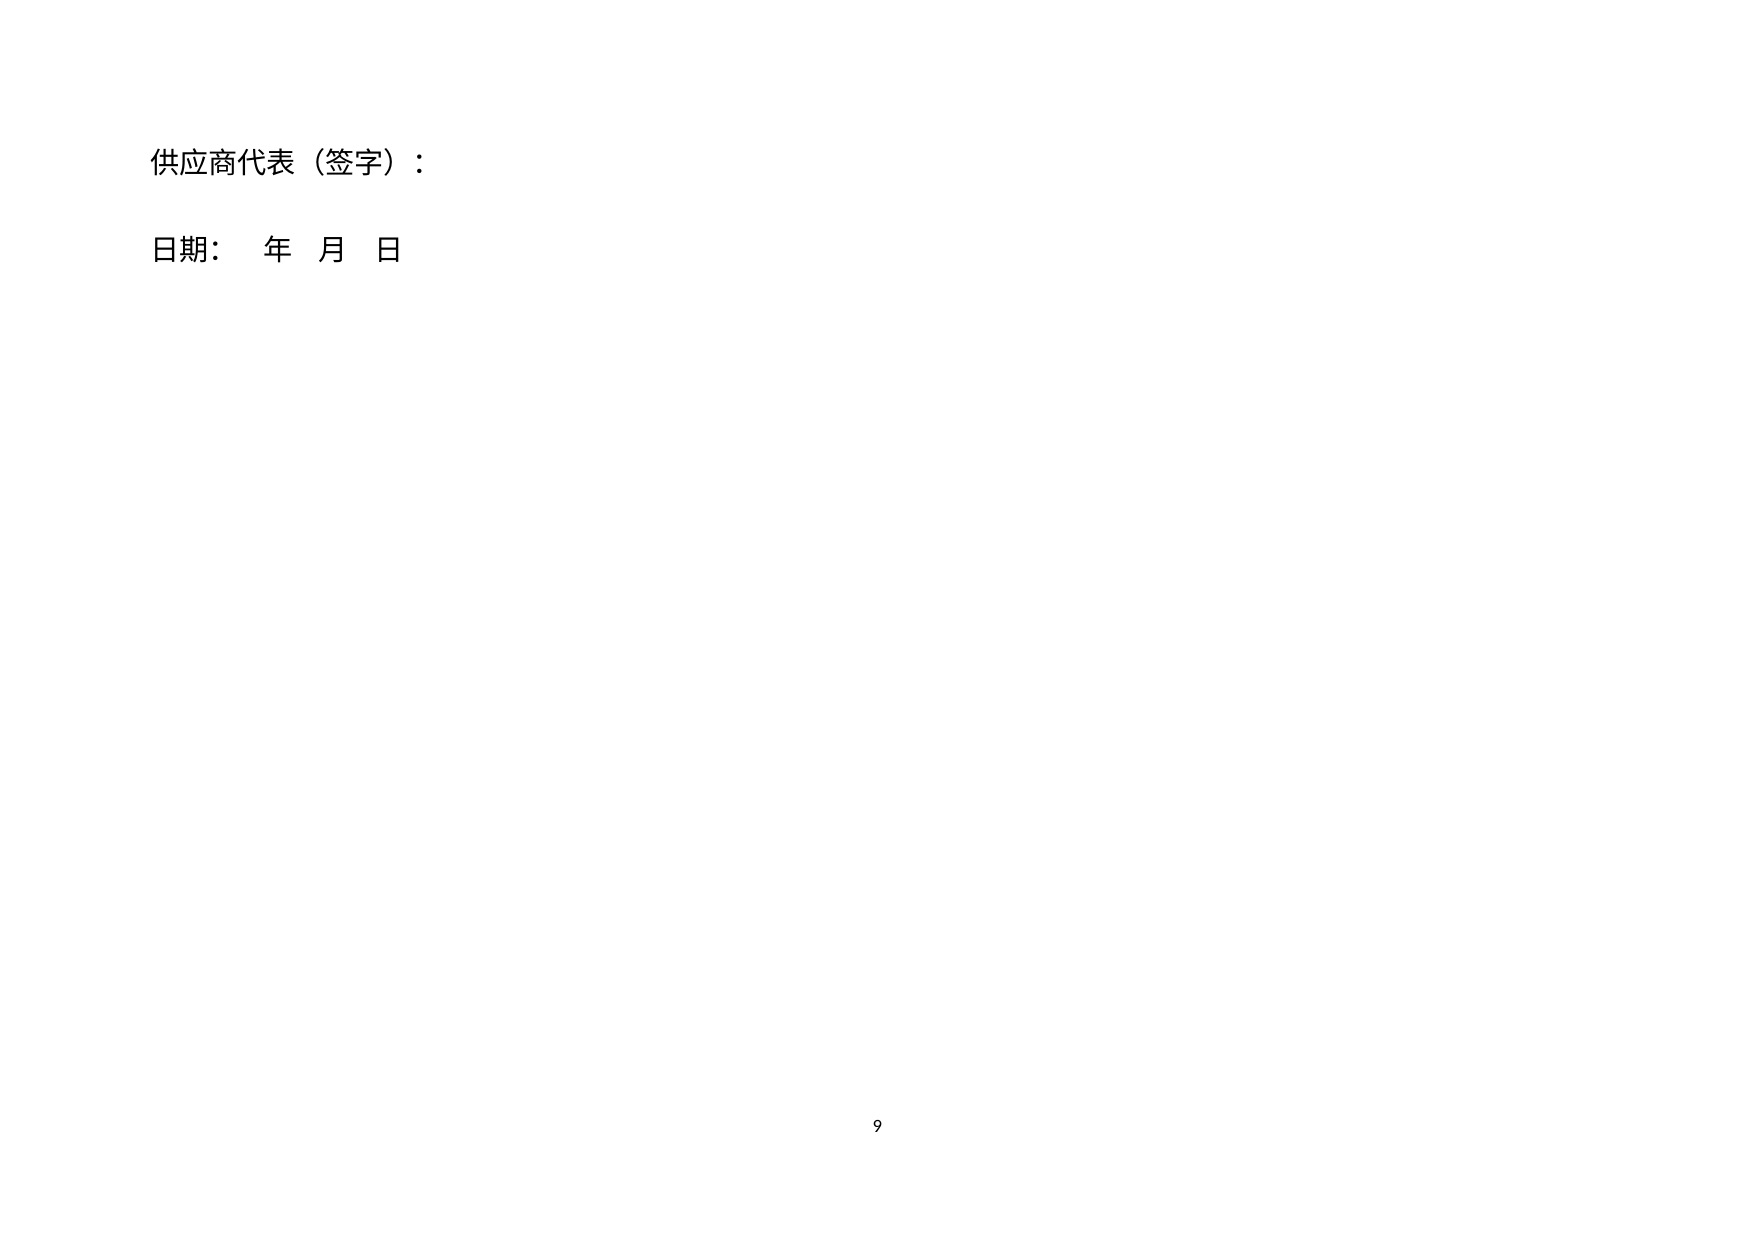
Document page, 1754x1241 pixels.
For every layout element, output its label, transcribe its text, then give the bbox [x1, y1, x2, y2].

text 供应商代表（签字）： [150, 128, 1554, 193]
text 日期： 年 月 日 [150, 215, 1554, 280]
